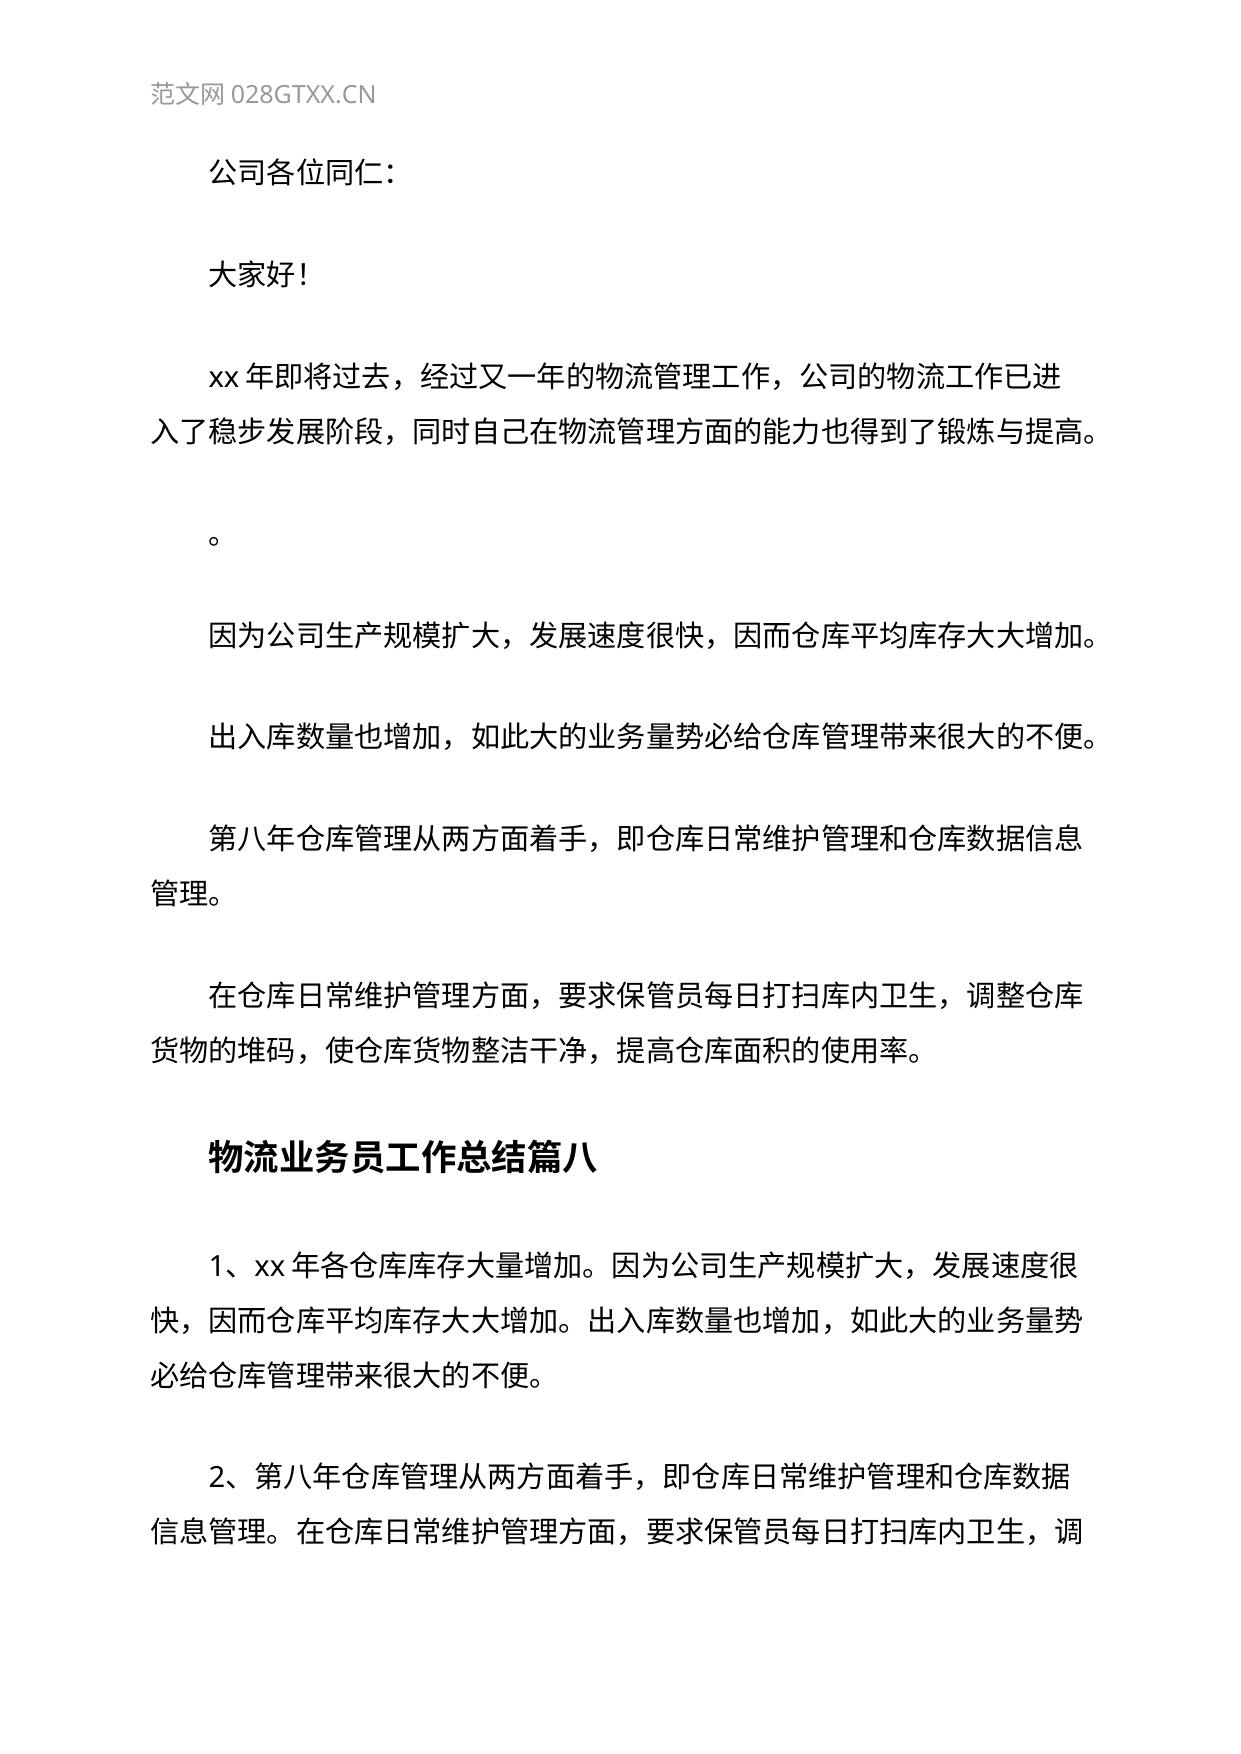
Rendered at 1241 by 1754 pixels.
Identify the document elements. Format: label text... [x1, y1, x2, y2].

text 大家好！ [150, 252, 1090, 294]
text 物流业务员工作总结篇八 [150, 1129, 1090, 1180]
text 公司各位同仁： [150, 150, 1090, 192]
text xx年即将过去，经过又一年的物流管理工作，公司的物流工作已进入了稳步发展阶段，同时自己在物流管理方面的能力也得到了锻炼与提高。 [150, 353, 1090, 451]
text 因为公司生产规模扩大，发展速度很快，因而仓库平均库存大大增加。 [150, 612, 1090, 654]
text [150, 1454, 1090, 1551]
text 1、xx年各仓库库存大量增加。因为公司生产规模扩大，发展速度很快，因而仓库平均库存大大增加。出入库数量也增加，如此大的业务量势必给仓库管理带来很大的不便。 [150, 1242, 1090, 1394]
text 在仓库日常维护管理方面，要求保管员每日打扫库内卫生，调整仓库货物的堆码，使仓库货物整洁干净，提高仓库面积的使用率。 [150, 972, 1090, 1069]
text 。 [150, 510, 1090, 553]
text 出入库数量也增加，如此大的业务量势必给仓库管理带来很大的不便。 [150, 714, 1090, 756]
text 第八年仓库管理从两方面着手，即仓库日常维护管理和仓库数据信息管理。 [150, 816, 1090, 913]
